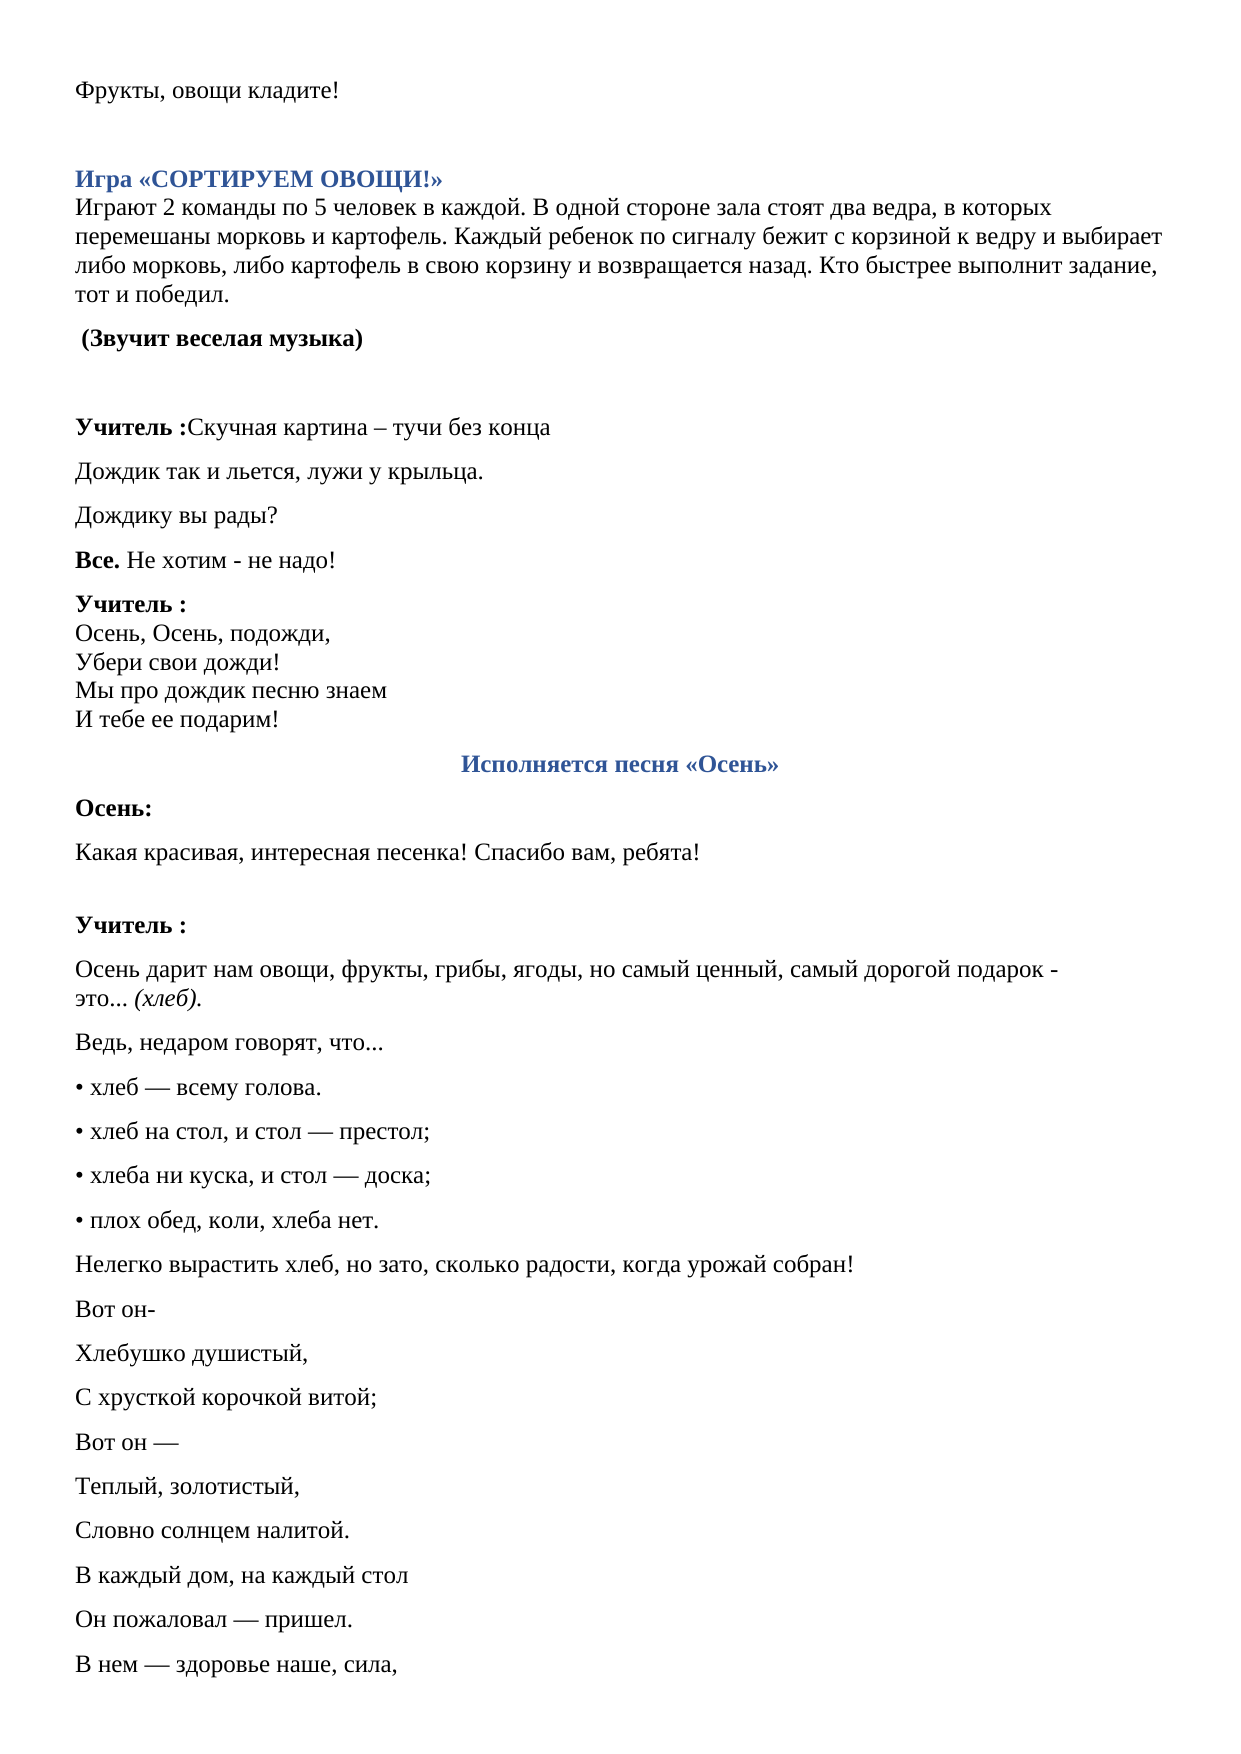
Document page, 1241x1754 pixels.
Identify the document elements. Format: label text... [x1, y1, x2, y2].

text Учитель : [75, 910, 1165, 939]
text • плох обед, коли, хлеба нет. [75, 1205, 1165, 1234]
text Фрукты, овощи кладите! [75, 75, 1165, 104]
text Осень: [75, 793, 1165, 822]
text Какая красивая, интересная песенка! Спасибо вам, ребята! [75, 837, 1165, 894]
text Учитель :Скучная картина – тучи без конца [75, 412, 1165, 441]
text Дождику вы рады? [75, 501, 1165, 529]
text • хлеба ни куска, и стол — доска; [75, 1161, 1165, 1189]
text Вот он — [75, 1427, 1165, 1456]
text В нем — здоровье наше, сила, [75, 1649, 1165, 1677]
text Ведь, недаром говорят, что... [75, 1027, 1165, 1056]
text Все. Не хотим - не надо! [75, 545, 1165, 574]
text Словно солнцем налитой. [75, 1516, 1165, 1544]
text С хрусткой корочкой витой; [75, 1382, 1165, 1411]
text • хлеб — всему голова. [75, 1072, 1165, 1101]
text (Звучит веселая музыка) [75, 323, 1165, 352]
text Хлебушко душистый, [75, 1338, 1165, 1367]
text Осень дарит нам овощи, фрукты, грибы, ягоды, но самый ценный, самый дорогой подарок - это... (хлеб). [75, 954, 1165, 1012]
text • хлеб на стол, и стол — престол; [75, 1116, 1165, 1145]
text В каждый дом, на каждый стол [75, 1560, 1165, 1589]
text Теплый, золотистый, [75, 1471, 1165, 1500]
text Дождик так и льется, лужи у крыльца. [75, 456, 1165, 485]
text Исполняется песня «Осень» [75, 749, 1165, 777]
text Он пожаловал — пришел. [75, 1604, 1165, 1633]
text Вот он- [75, 1294, 1165, 1322]
text Учитель : Осень, Осень, подожди, Убери свои дожди! Мы про дождик песню знаем И тебе ее подарим! [75, 589, 1165, 733]
text Игра «СОРТИРУЕМ ОВОЩИ!» Играют 2 команды по 5 человек в каждой. В одной стороне зала стоят два ведра, в которых перемешаны морковь и картофель. Каждый ребенок по сигналу бежит с корзиной к ведру и выбирает либо морковь, либо картофель в свою корзину и возвращается назад. Кто быстрее выполнит задание, тот и победил. [75, 164, 1165, 307]
text Нелегко вырастить хлеб, но зато, сколько радости, когда урожай собран! [75, 1249, 1165, 1278]
